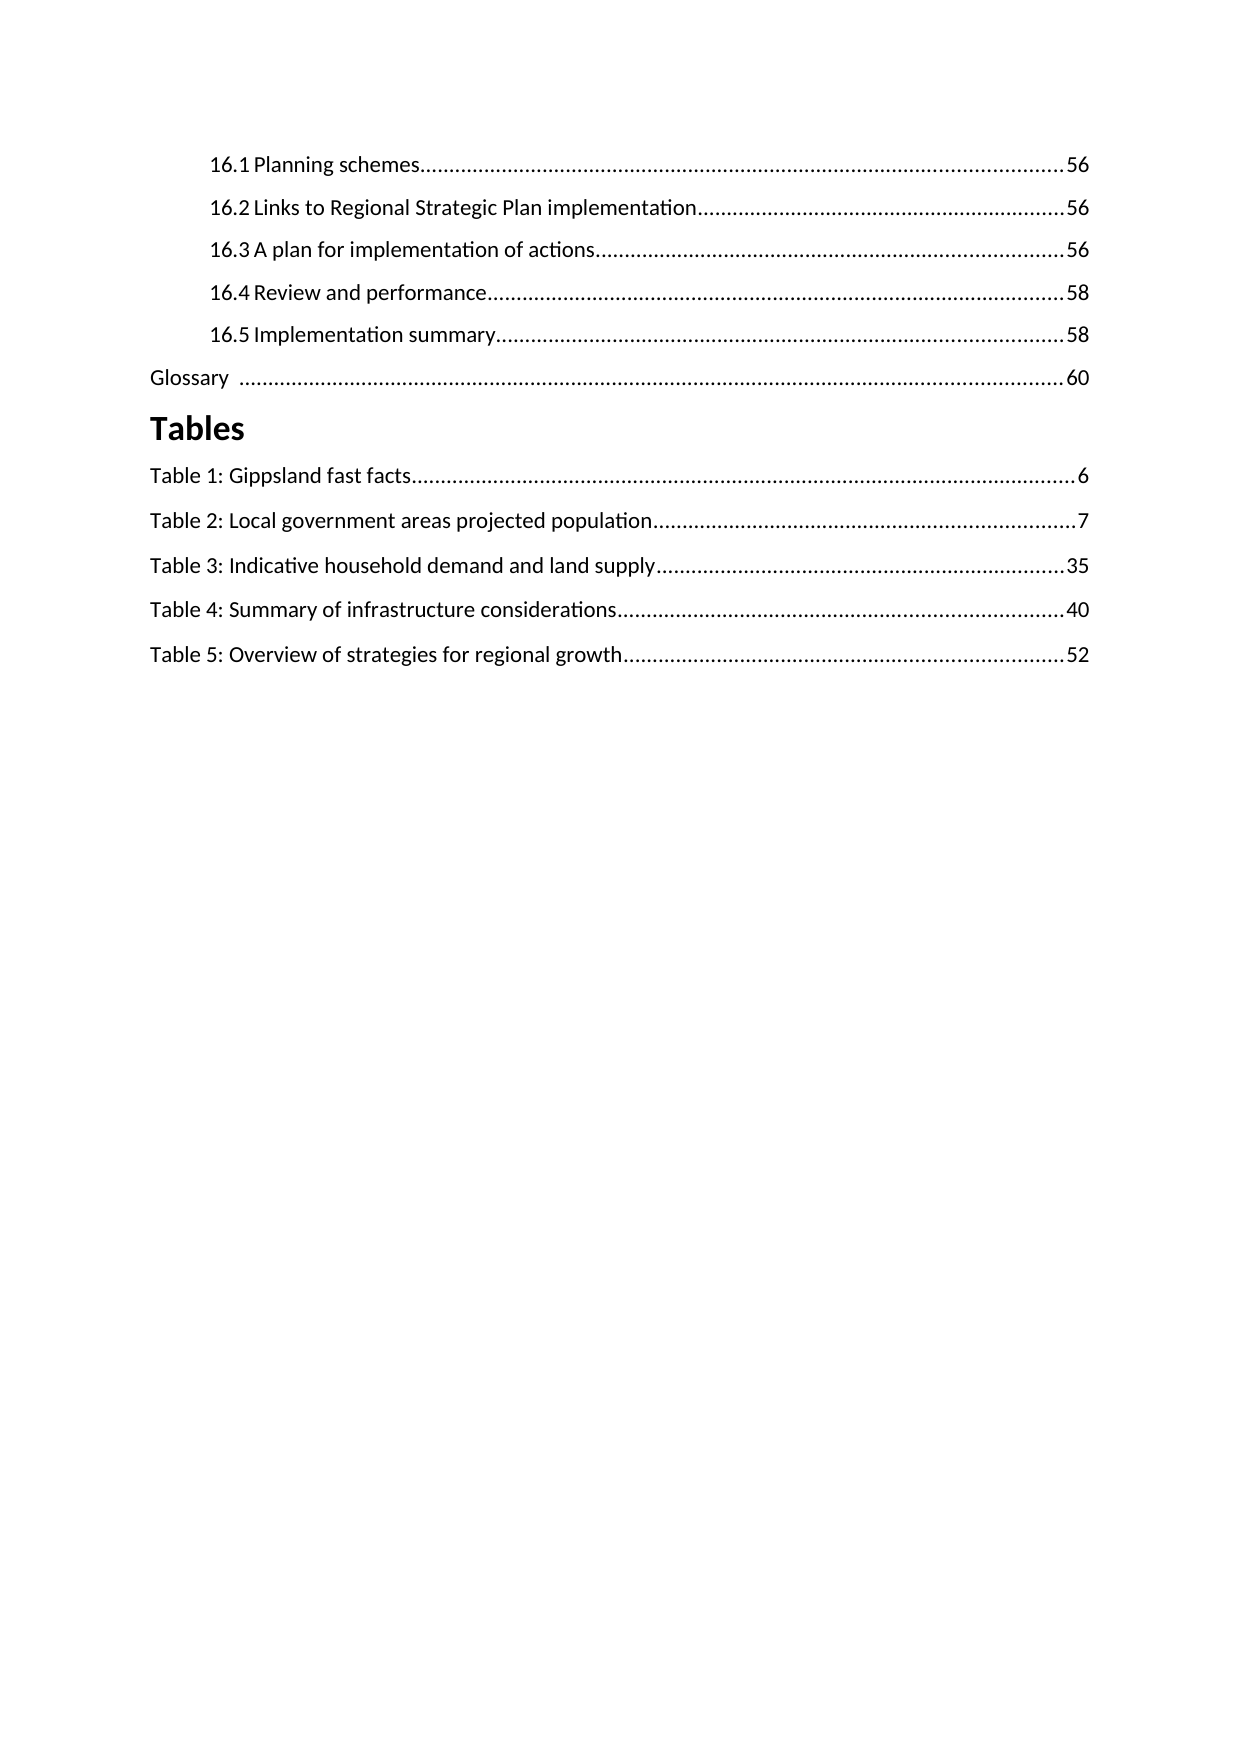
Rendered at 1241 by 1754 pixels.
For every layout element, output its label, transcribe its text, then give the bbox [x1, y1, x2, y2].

text Table 4: Summary of infrastructure considerations 40 [150, 595, 1090, 623]
text Glossary 60 [150, 363, 1090, 391]
text 16.1 Planning schemes 56 [209, 150, 1090, 178]
subtitle Tables [150, 406, 1090, 449]
text 16.3 A plan for implementation of actions 56 [209, 235, 1090, 263]
text Table 1: Gippsland fast facts 6 [150, 461, 1090, 489]
text Table 3: Indicative household demand and land supply 35 [150, 551, 1090, 579]
text Table 5: Overview of strategies for regional growth 52 [150, 640, 1090, 668]
text Table 2: Local government areas projected population 7 [150, 506, 1090, 534]
text 16.5 Implementation summary 58 [209, 320, 1090, 348]
text 16.2 Links to Regional Strategic Plan implementation 56 [209, 193, 1090, 221]
text 16.4 Review and performance 58 [209, 278, 1090, 306]
